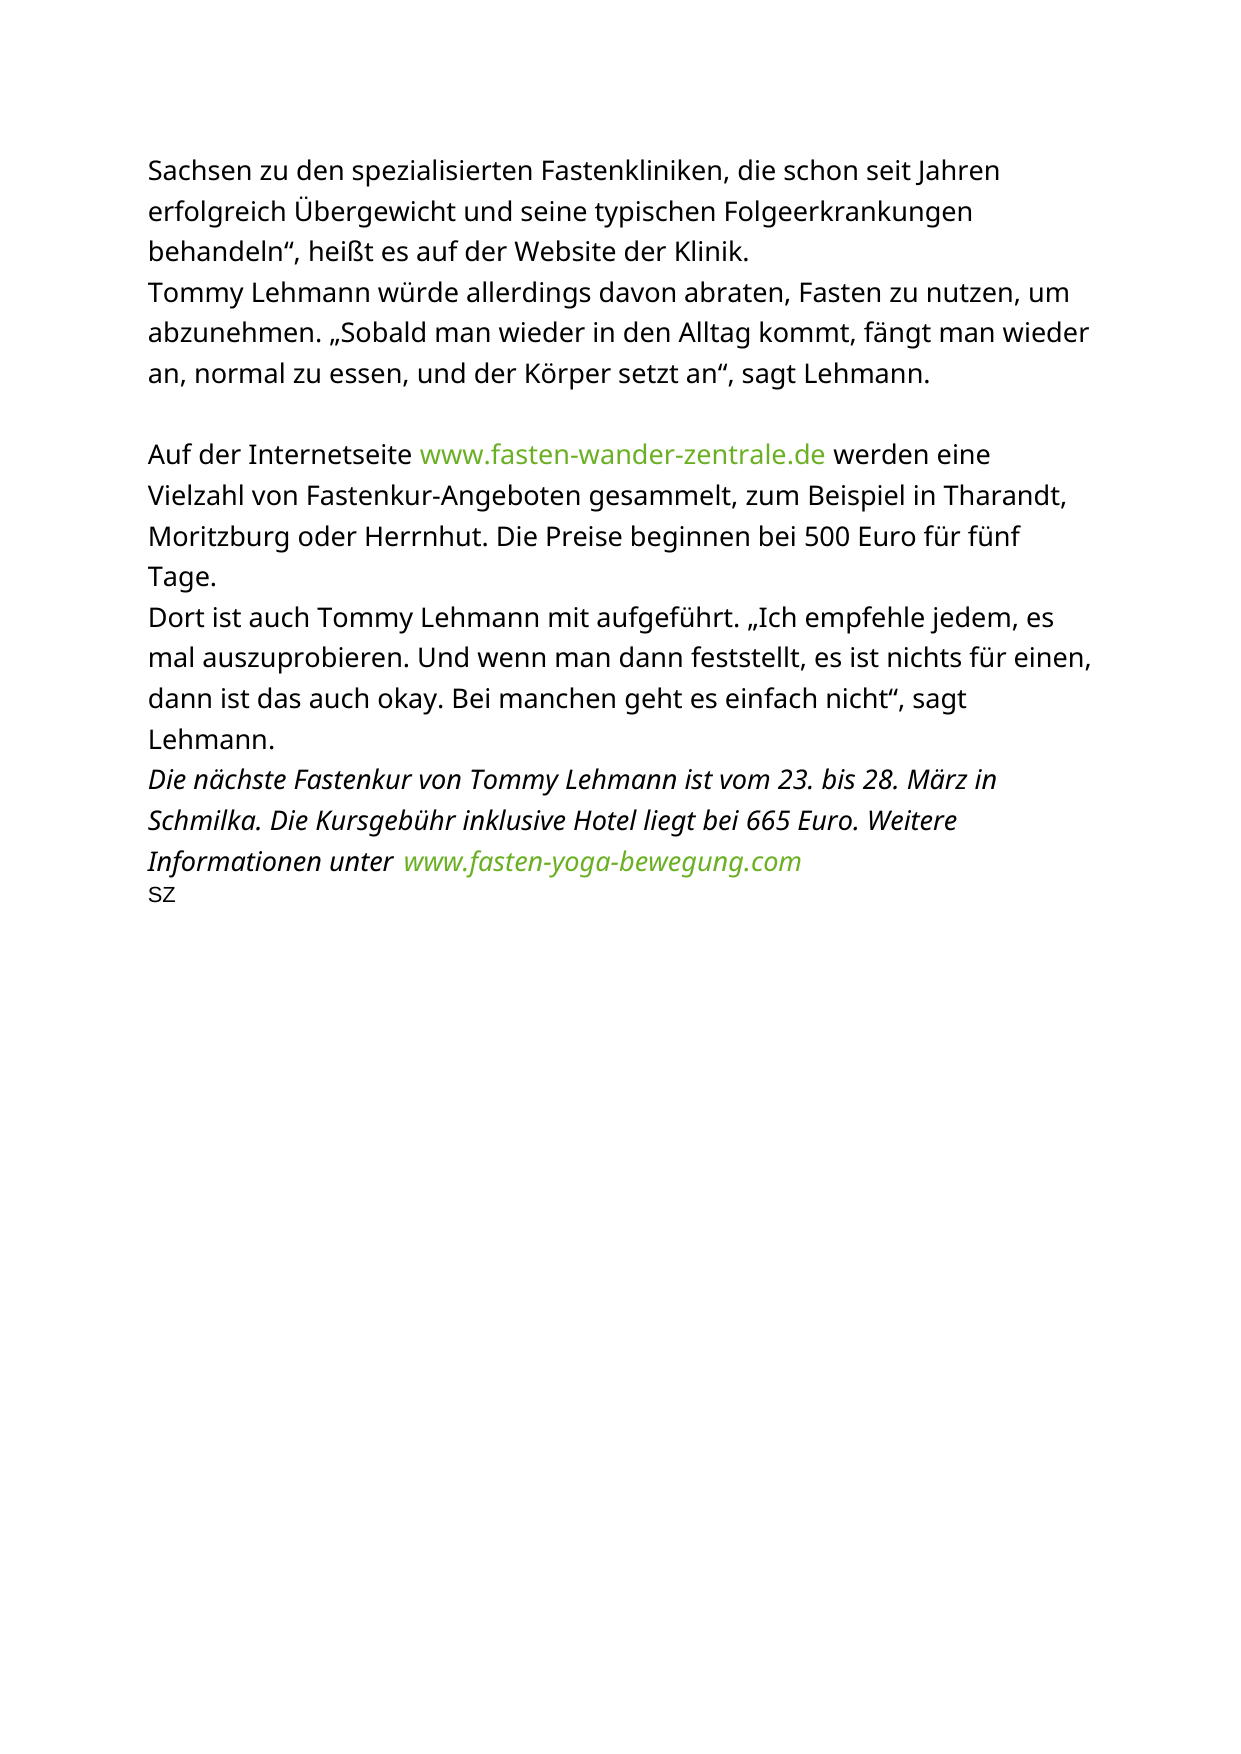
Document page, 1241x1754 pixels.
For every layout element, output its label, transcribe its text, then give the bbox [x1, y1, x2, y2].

text Tommy Lehmann würde allerdings davon abraten, Fasten zu nutzen, um abzunehmen. „Sobald man wieder in den Alltag kommt, fängt man wieder an, normal zu essen, und der Körper setzt an“, sagt Lehmann. [148, 269, 1093, 391]
text SZ [148, 879, 1093, 907]
text Auf der Internetseite www.fasten-wander-zentrale.de werden eine Vielzahl von Fastenkur-Angeboten gesammelt, zum Beispiel in Tharandt, Moritzburg oder Herrnhut. Die Preise beginnen bei 500 Euro für fünf Tage. [148, 432, 1093, 594]
text Die nächste Fastenkur von Tommy Lehmann ist vom 23. bis 28. März in Schmilka. Die Kursgebühr inklusive Hotel liegt bei 665 Euro. Weitere Informationen unter www.fasten-yoga-bewegung.com [148, 757, 1093, 879]
text Dort ist auch Tommy Lehmann mit aufgeführt. „Ich empfehle jedem, es mal auszuprobieren. Und wenn man dann feststellt, es ist nichts für einen, dann ist das auch okay. Bei manchen geht es einfach nicht“, sagt Lehmann. [148, 594, 1093, 757]
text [148, 148, 1093, 269]
